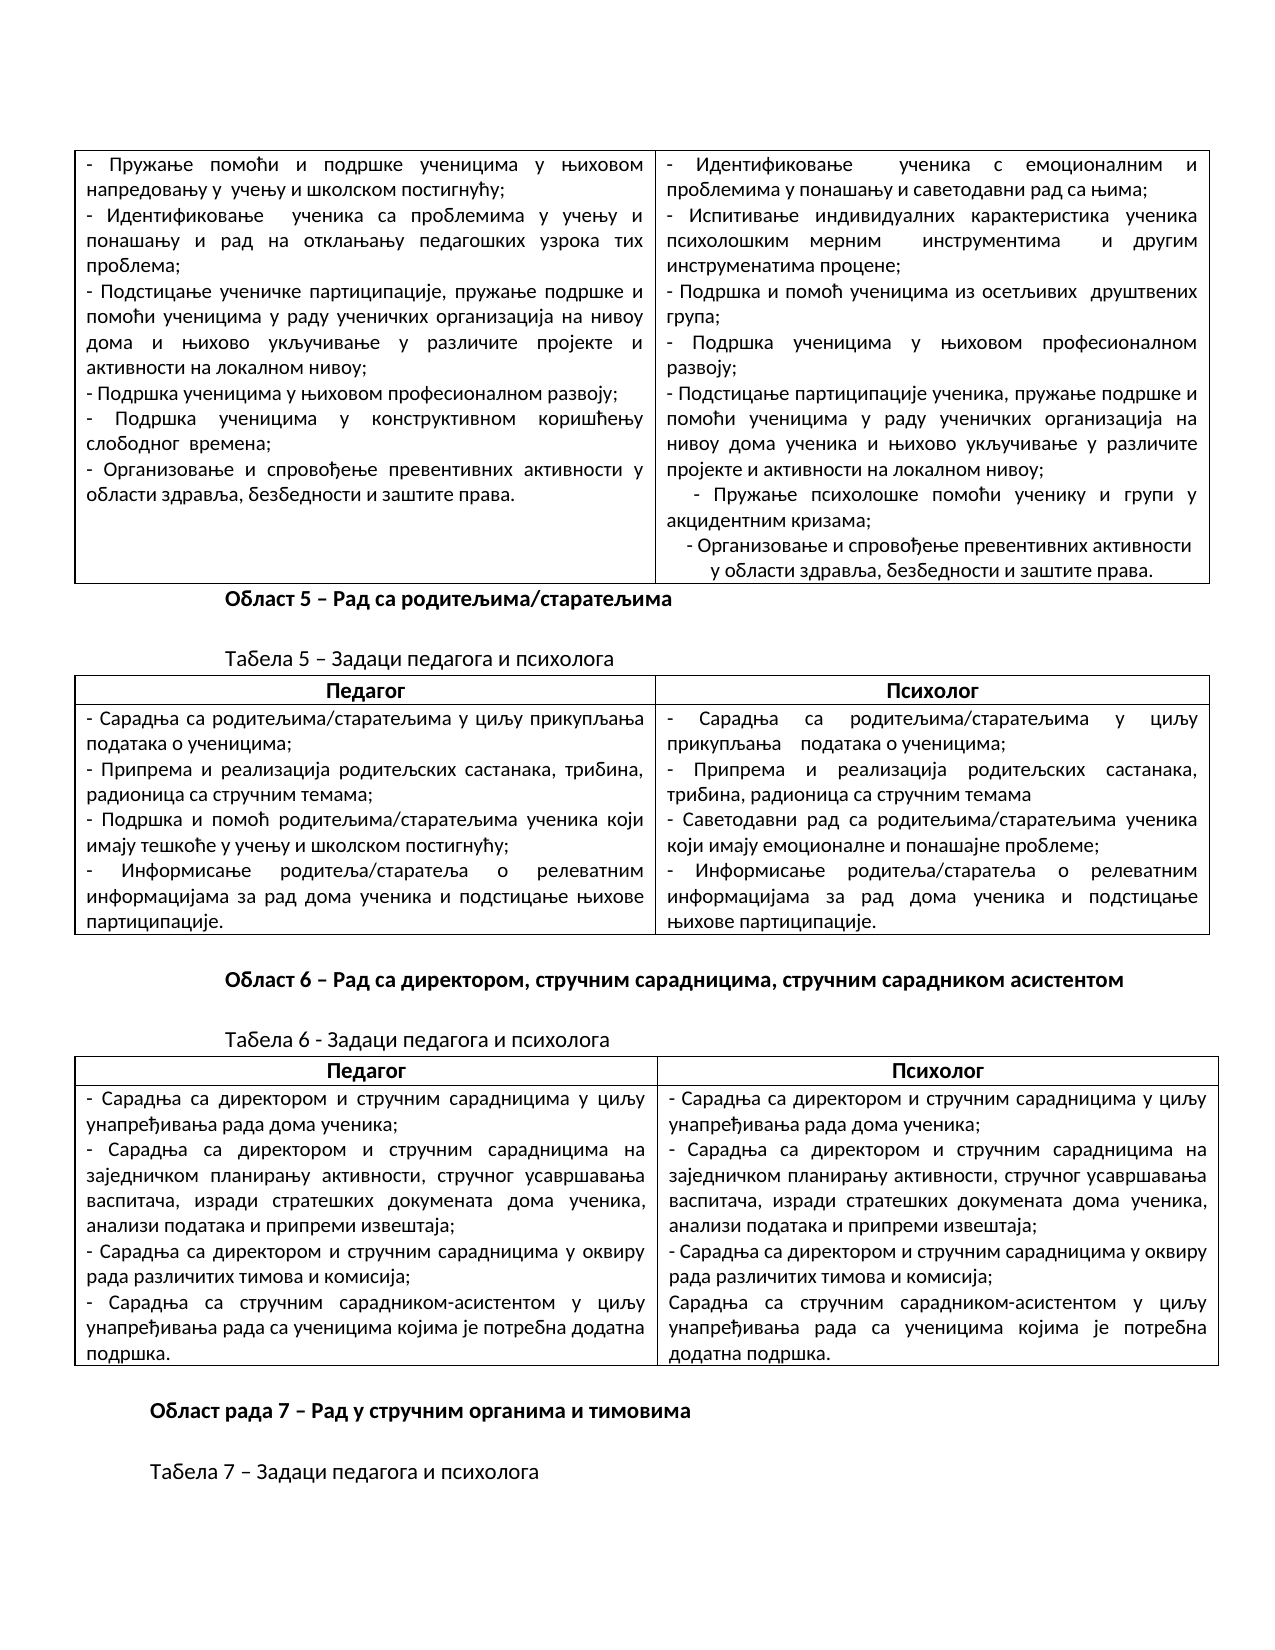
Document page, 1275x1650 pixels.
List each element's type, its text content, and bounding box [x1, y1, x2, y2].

table_cell - Сарадња са директором и стручним сарадницима у циљу унапређивања рада дома ученика; - Сарадња са директором и стручним сарадницима на заједничком планирању активности, стручног усавршавања васпитача, изради стратешких докумената дома ученика, анализи података и припреми извештаја; - Сарадња са директором и стручним сарадницима у оквиру рада различитих тимова и комисија; Сарадња са стручним сарадником-асистентом у циљу унапређивања рада са ученицима којима је потребна додатна подршка. [658, 1086, 1218, 1365]
text Област рада 7 – Рад у стручним органима и тимовима [150, 1396, 1125, 1424]
table_cell - Сарадња са директором и стручним сарадницима у циљу унапређивања рада дома ученика; - Сарадња са директором и стручним сарадницима на заједничком планирању активности, стручног усавршавања васпитача, изради стратешких докумената дома ученика, анализи података и припреми извештаја; - Сарадња са директором и стручним сарадницима у оквиру рада различитих тимова и комисија; - Сарадња са стручним сарадником-асистентом у циљу унапређивања рада са ученицима којима је потребна додатна подршка. [76, 1086, 657, 1365]
table_header Педагог [76, 676, 655, 704]
table_header Психолог [658, 1057, 1218, 1084]
table_header Психолог [656, 676, 1209, 704]
text Табела 7 – Задаци педагога и психолога [150, 1457, 1125, 1485]
table_header Педагог [76, 1057, 657, 1084]
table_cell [656, 151, 1209, 583]
list Област 6 – Рад са директором, стручним сарадницима, стручним сарадником асистентом [225, 965, 1125, 993]
table_cell - Сарадња са родитељима/старатељима у циљу прикупљања података о ученицима; - Припрема и реализација родитељских састанака, трибина, радионица са стручним темама - Саветодавни рад са родитељима/старатељима ученика који имају емоционалне и понашајне проблеме; - Информисање родитеља/старатеља о релеватним информацијама за рад дома ученика и подстицање њихове партиципације. [656, 705, 1209, 934]
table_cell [76, 151, 655, 583]
list Табела 6 - Задаци педагога и психолога [225, 1025, 1125, 1053]
list Табела 5 – Задаци педагога и психолога [225, 644, 1125, 673]
table_cell - Сарадња са родитељима/старатељима у циљу прикупљања података о ученицима; - Припрема и реализација родитељских састанака, трибина, радионица са стручним темама; - Подршка и помоћ родитељима/старатељима ученика који имају тешкоће у учењу и школском постигнућу; - Информисање родитеља/старатеља о релеватним информацијама за рад дома ученика и подстицање њихове партиципације. [76, 705, 655, 934]
list Област 5 – Рад са родитељима/старатељима [225, 584, 1125, 612]
